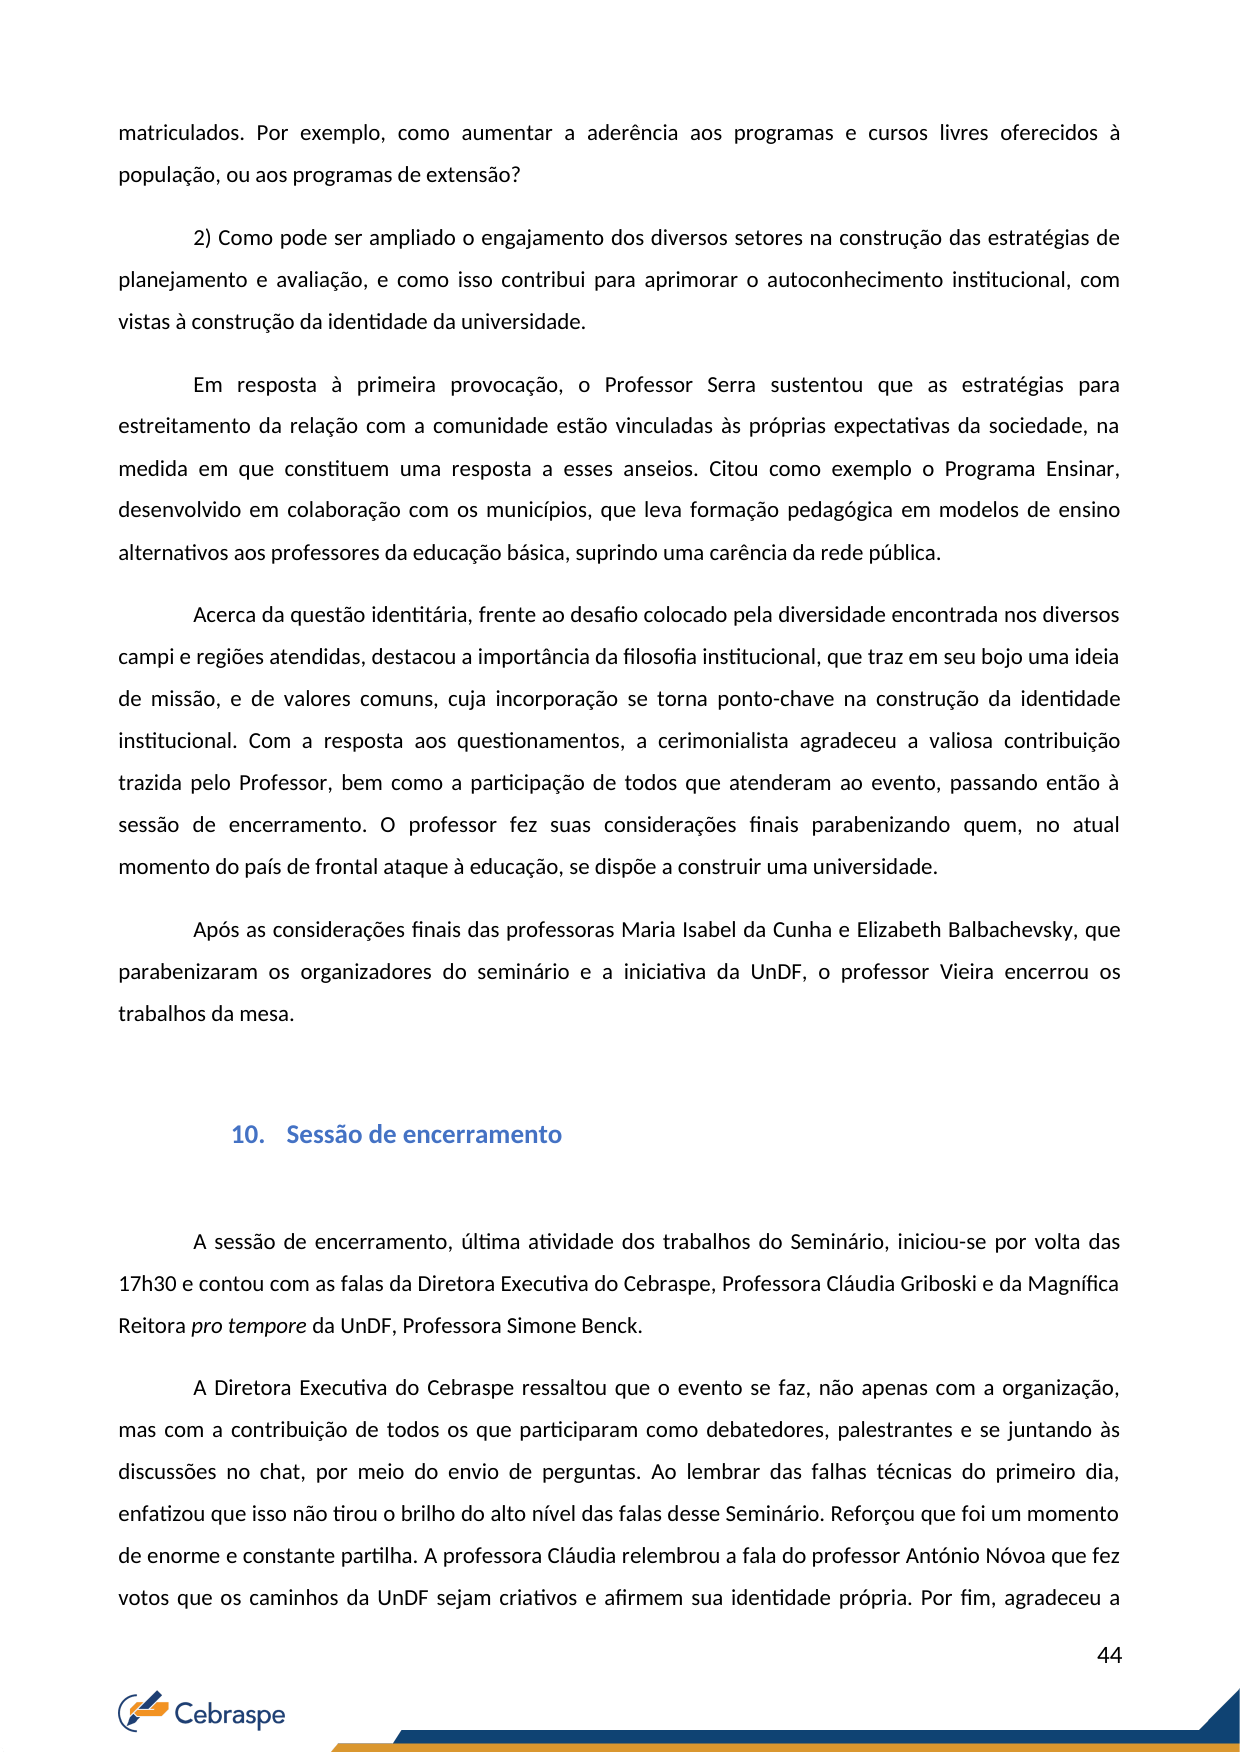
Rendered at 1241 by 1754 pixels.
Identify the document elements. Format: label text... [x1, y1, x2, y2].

text Em resposta à primeira provocação, o Professor Serra sustentou que as estratégias para estreitamento da relação com a comunidade estão vinculadas às próprias expectativas da sociedade, na medida em que constituem uma resposta a esses anseios. Citou como exemplo o Programa Ensinar, desenvolvido em colaboração com os municípios, que leva formação pedagógica em modelos de ensino alternativos aos professores da educação básica, suprindo uma carência da rede pública. [118, 370, 1122, 566]
picture [0, 1658, 1240, 1752]
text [118, 118, 1122, 188]
text Após as considerações finais das professoras Maria Isabel da Cunha e Elizabeth Balbachevsky, que parabenizaram os organizadores do seminário e a iniciativa da UnDF, o professor Vieira encerrou os trabalhos da mesa. [118, 915, 1122, 1027]
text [118, 1373, 1122, 1611]
subtitle Sessão de encerramento [231, 1117, 1122, 1150]
text A sessão de encerramento, última atividade dos trabalhos do Seminário, iniciou-se por volta das 17h30 e contou com as falas da Diretora Executiva do Cebraspe, Professora Cláudia Griboski e da Magnífica Reitora pro tempore da UnDF, Professora Simone Benck. [118, 1227, 1122, 1339]
text Acerca da questão identitária, frente ao desafio colocado pela diversidade encontrada nos diversos campi e regiões atendidas, destacou a importância da filosofia institucional, que traz em seu bojo uma ideia de missão, e de valores comuns, cuja incorporação se torna ponto-chave na construção da identidade institucional. Com a resposta aos questionamentos, a cerimonialista agradeceu a valiosa contribuição trazida pelo Professor, bem como a participação de todos que atenderam ao evento, passando então à sessão de encerramento. O professor fez suas considerações finais parabenizando quem, no atual momento do país de frontal ataque à educação, se dispõe a construir uma universidade. [118, 600, 1122, 880]
text 2) Como pode ser ampliado o engajamento dos diversos setores na construção das estratégias de planejamento e avaliação, e como isso contribui para aprimorar o autoconhecimento institucional, com vistas à construção da identidade da universidade. [118, 223, 1122, 335]
